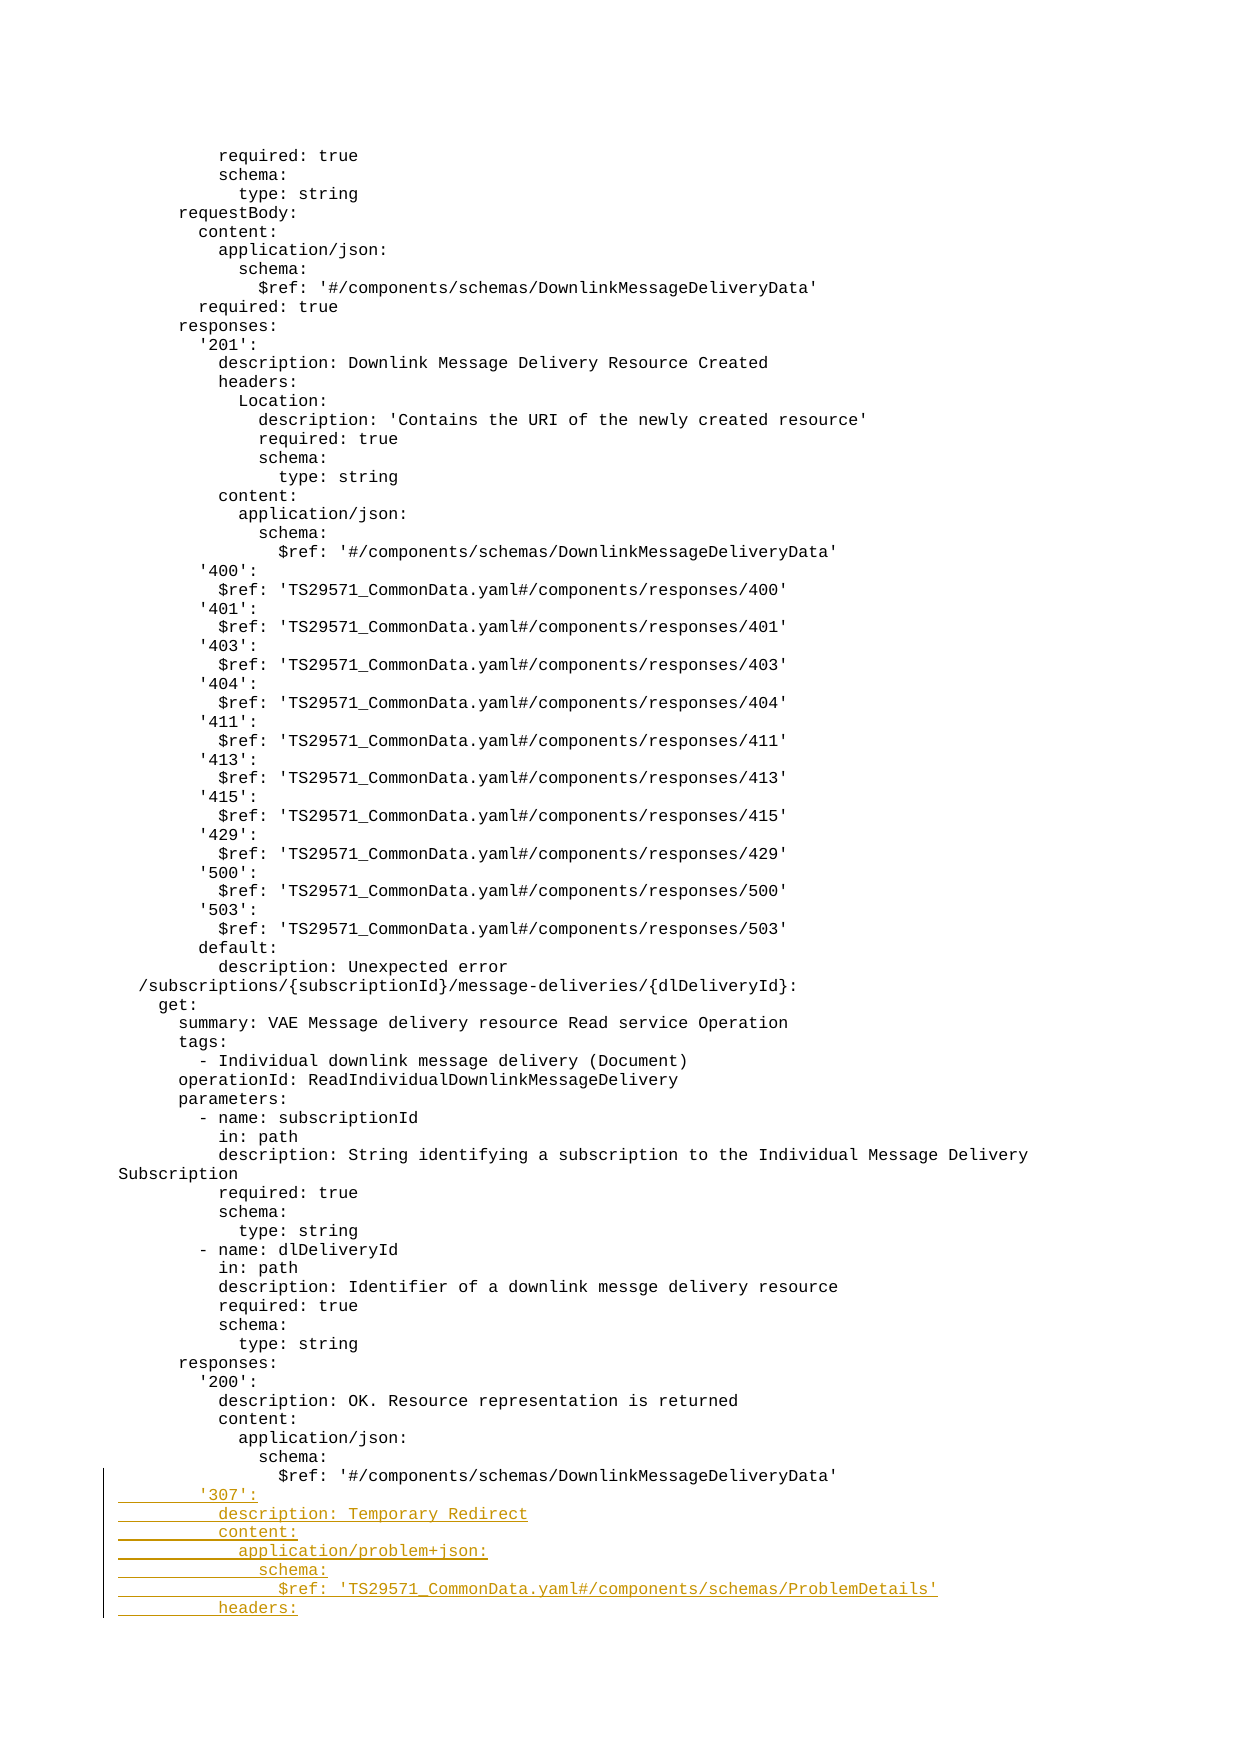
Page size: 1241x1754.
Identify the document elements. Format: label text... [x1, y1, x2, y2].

text type: string [118, 185, 1122, 204]
text $ref: '#/components/schemas/DownlinkMessageDeliveryData' [118, 280, 1122, 298]
text description: OK. Resource representation is returned [118, 1392, 1122, 1411]
text $ref: 'TS29571_CommonData.yaml#/components/responses/400' [118, 581, 1122, 600]
text operationId: ReadIndividualDownlinkMessageDelivery [118, 1072, 1122, 1090]
text $ref: 'TS29571_CommonData.yaml#/components/responses/401' [118, 619, 1122, 638]
text requestBody: [118, 204, 1122, 223]
text required: true [118, 431, 1122, 449]
text - Individual downlink message delivery (Document) [118, 1053, 1122, 1072]
text $ref: 'TS29571_CommonData.yaml#/components/responses/413' [118, 770, 1122, 789]
text schema: [118, 167, 1122, 185]
text responses: [118, 317, 1122, 336]
text '201': [118, 336, 1122, 355]
text summary: VAE Message delivery resource Read service Operation [118, 1015, 1122, 1034]
text Location: [118, 393, 1122, 412]
text application/json: [118, 1430, 1122, 1449]
text - name: subscriptionId [118, 1109, 1122, 1128]
text description: Unexpected error [118, 958, 1122, 977]
text default: [118, 939, 1122, 958]
text $ref: 'TS29571_CommonData.yaml#/components/responses/500' [118, 883, 1122, 902]
text headers: [118, 374, 1122, 393]
text $ref: 'TS29571_CommonData.yaml#/components/responses/404' [118, 694, 1122, 713]
text '200': [118, 1373, 1122, 1392]
text description: String identifying a subscription to the Individual Message Delivery Subscription [118, 1147, 1122, 1185]
text tags: [118, 1034, 1122, 1053]
text content: [118, 1411, 1122, 1430]
text /subscriptions/{subscriptionId}/message-deliveries/{dlDeliveryId}: [118, 977, 1122, 996]
text schema: [118, 1317, 1122, 1336]
text '411': [118, 713, 1122, 732]
text schema: [118, 1203, 1122, 1222]
text parameters: [118, 1090, 1122, 1109]
text schema: [118, 261, 1122, 280]
text $ref: 'TS29571_CommonData.yaml#/components/responses/403' [118, 657, 1122, 676]
text '503': [118, 902, 1122, 921]
text '403': [118, 638, 1122, 657]
text $ref: 'TS29571_CommonData.yaml#/components/responses/429' [118, 845, 1122, 864]
text $ref: '#/components/schemas/DownlinkMessageDeliveryData' [118, 1467, 1122, 1486]
text get: [118, 996, 1122, 1015]
text '429': [118, 826, 1122, 845]
text type: string [118, 1336, 1122, 1354]
text type: string [118, 468, 1122, 487]
text - name: dlDeliveryId [118, 1241, 1122, 1260]
text '401': [118, 600, 1122, 619]
text '500': [118, 864, 1122, 883]
text description: Downlink Message Delivery Resource Created [118, 355, 1122, 374]
text '400': [118, 562, 1122, 581]
text $ref: '#/components/schemas/DownlinkMessageDeliveryData' [118, 544, 1122, 562]
text required: true [118, 298, 1122, 317]
text schema: [118, 525, 1122, 544]
text schema: [118, 449, 1122, 468]
text application/json: [118, 506, 1122, 525]
text $ref: 'TS29571_CommonData.yaml#/components/responses/503' [118, 921, 1122, 939]
text '404': [118, 676, 1122, 694]
text content: [118, 487, 1122, 506]
text $ref: 'TS29571_CommonData.yaml#/components/responses/411' [118, 732, 1122, 751]
text '415': [118, 789, 1122, 808]
text required: true [118, 1298, 1122, 1317]
text in: path [118, 1128, 1122, 1147]
text description: Identifier of a downlink messge delivery resource [118, 1279, 1122, 1298]
text type: string [118, 1222, 1122, 1241]
text description: 'Contains the URI of the newly created resource' [118, 412, 1122, 431]
text content: [118, 223, 1122, 242]
text '413': [118, 751, 1122, 770]
text required: true [118, 148, 1122, 167]
text in: path [118, 1260, 1122, 1279]
text $ref: 'TS29571_CommonData.yaml#/components/responses/415' [118, 808, 1122, 826]
text application/json: [118, 242, 1122, 261]
text responses: [118, 1354, 1122, 1373]
text required: true [118, 1185, 1122, 1203]
text schema: [118, 1449, 1122, 1467]
